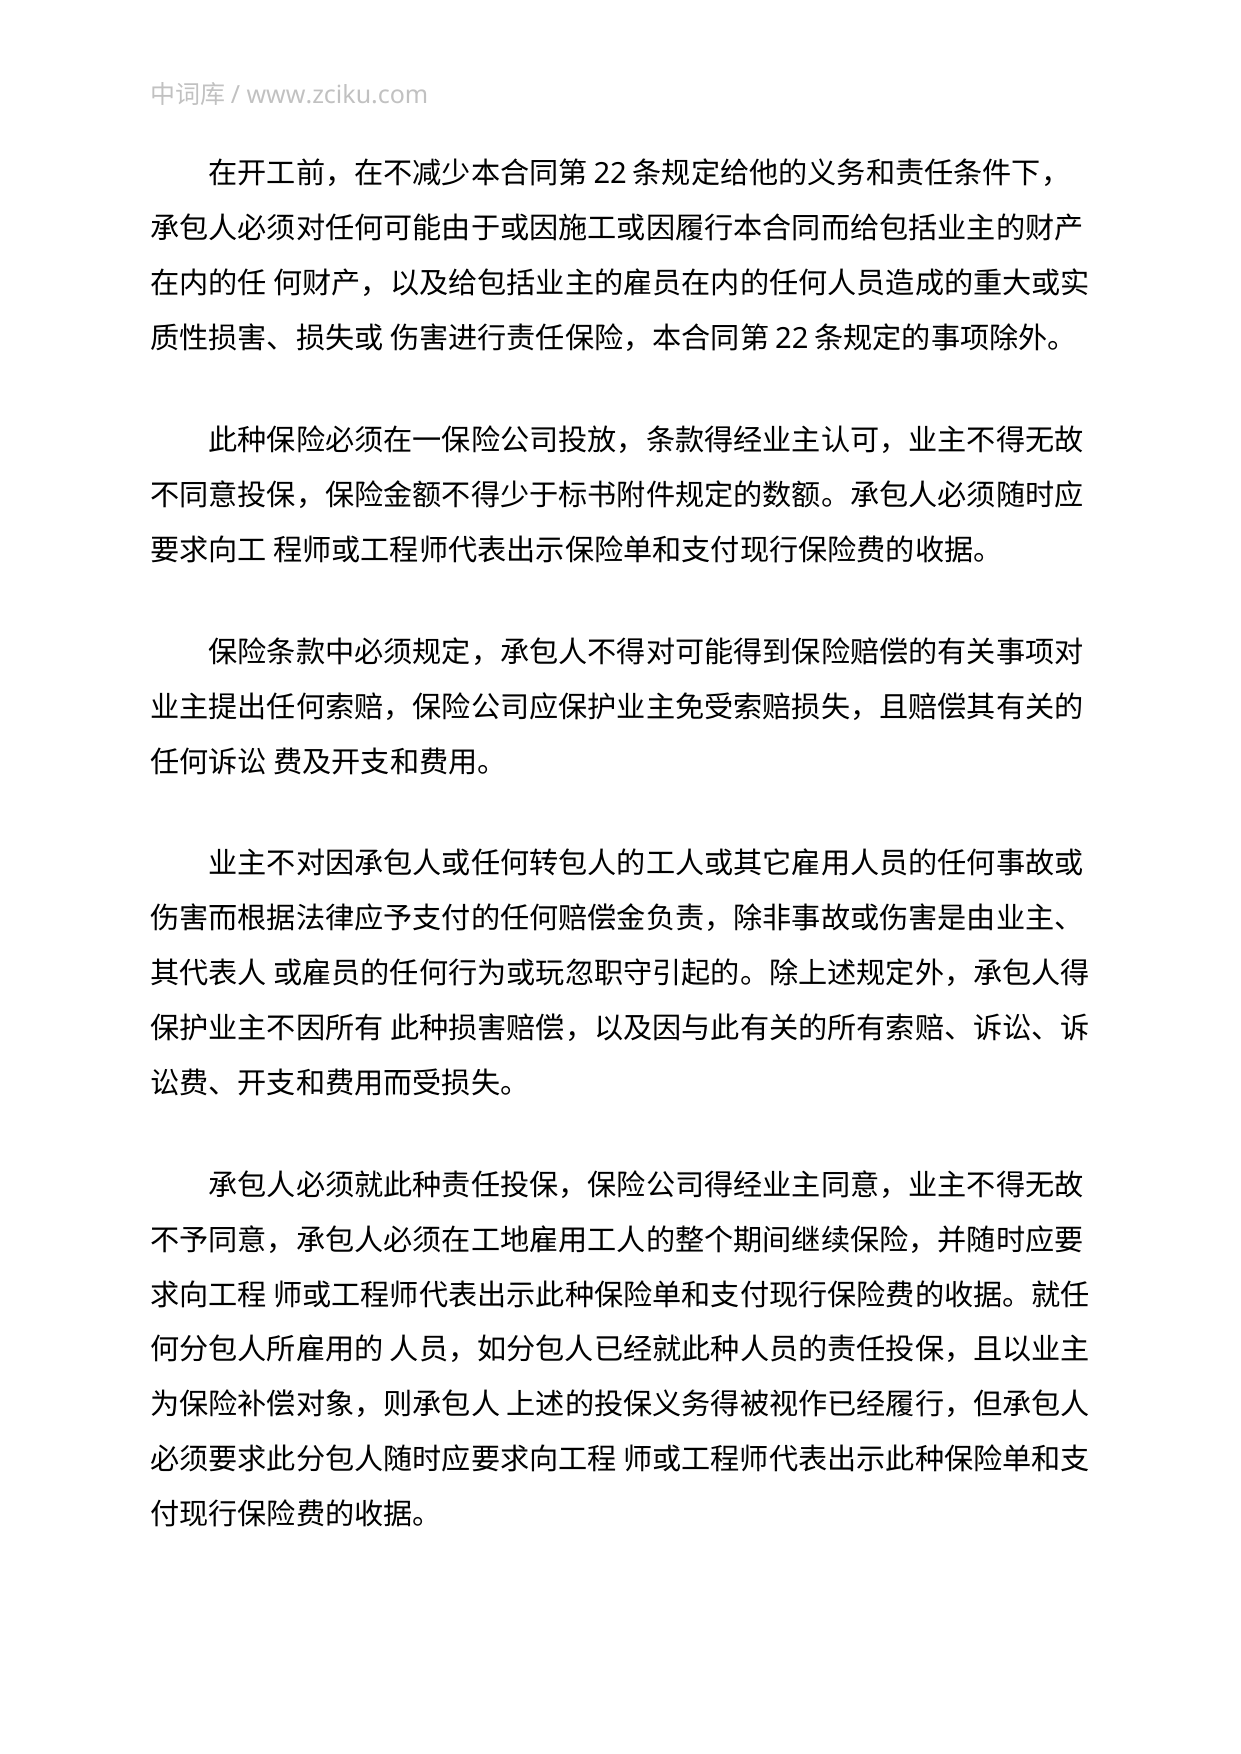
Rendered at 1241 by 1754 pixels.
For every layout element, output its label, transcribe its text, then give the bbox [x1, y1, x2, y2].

text 此种保险必须在一保险公司投放，条款得经业主认可，业主不得无故 不同意投保，保险金额不得少于标书附件规定的数额。承包人必须随时应要求向工 程师或工程师代表出示保险单和支付现行保险费的收据。 [150, 417, 1090, 569]
text 在开工前，在不减少本合同第22条规定给他的义务和责任条件下， 承包人必须对任何可能由于或因施工或因履行本合同而给包括业主的财产在内的任 何财产，以及给包括业主的雇员在内的任何人员造成的重大或实质性损害、损失或 伤害进行责任保险，本合同第22条规定的事项除外。 [150, 150, 1090, 357]
text 承包人必须就此种责任投保，保险公司得经业主同意，业主不得无故 不予同意，承包人必须在工地雇用工人的整个期间继续保险，并随时应要求向工程 师或工程师代表出示此种保险单和支付现行保险费的收据。就任何分包人所雇用的 人员，如分包人已经就此种人员的责任投保，且以业主为保险补偿对象，则承包人 上述的投保义务得被视作已经履行，但承包人必须要求此分包人随时应要求向工程 师或工程师代表出示此种保险单和支付现行保险费的收据。 [150, 1161, 1090, 1533]
text 业主不对因承包人或任何转包人的工人或其它雇用人员的任何事故或 伤害而根据法律应予支付的任何赔偿金负责，除非事故或伤害是由业主、其代表人 或雇员的任何行为或玩忽职守引起的。除上述规定外，承包人得保护业主不因所有 此种损害赔偿，以及因与此有关的所有索赔、诉讼、诉讼费、开支和费用而受损失。 [150, 840, 1090, 1102]
text 保险条款中必须规定，承包人不得对可能得到保险赔偿的有关事项对 业主提出任何索赔，保险公司应保护业主免受索赔损失，且赔偿其有关的任何诉讼 费及开支和费用。 [150, 628, 1090, 780]
